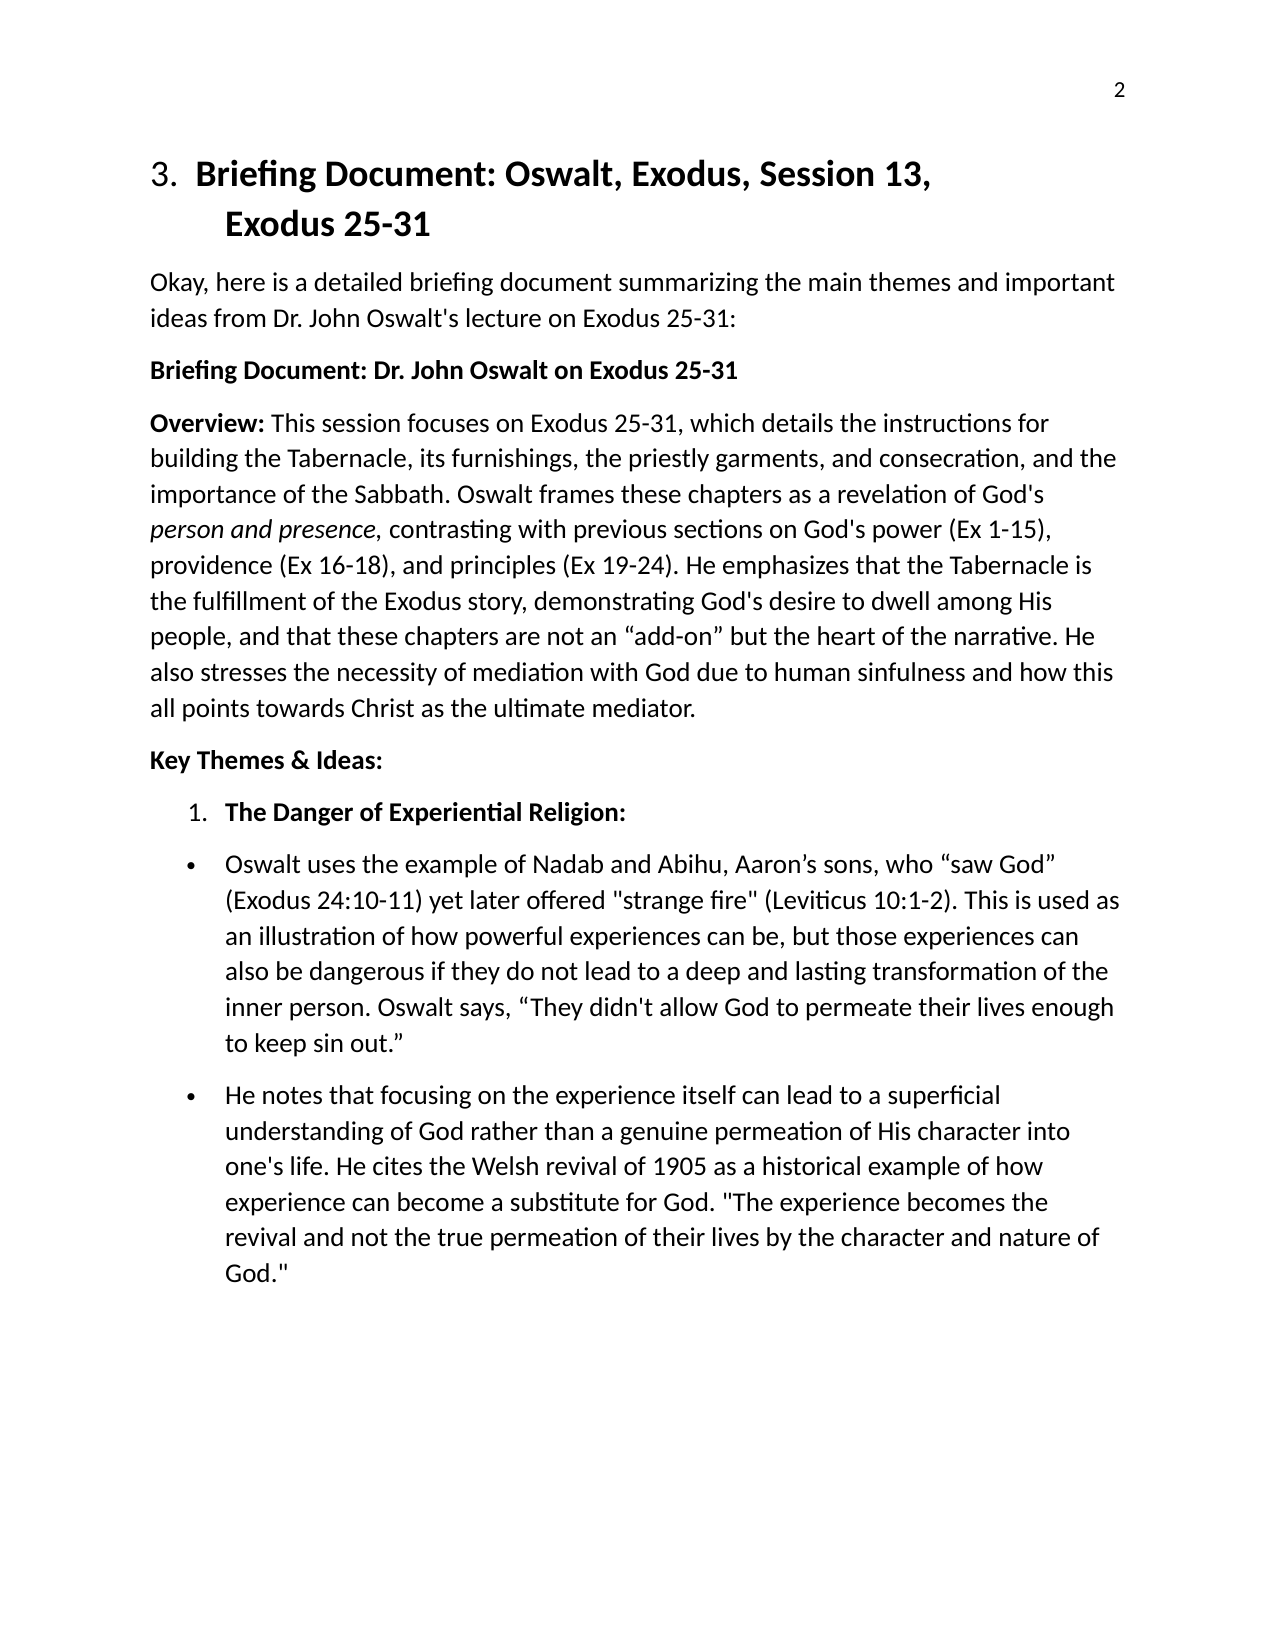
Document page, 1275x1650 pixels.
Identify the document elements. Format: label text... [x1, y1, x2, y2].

text Briefing Document: Dr. John Oswalt on Exodus 25-31 [150, 353, 1125, 387]
text Key Themes & Ideas: [150, 743, 1125, 776]
text 3. Briefing Document: Oswalt, Exodus, Session 13, Exodus 25-31 [150, 150, 1125, 245]
text Okay, here is a detailed briefing document summarizing the main themes and important ideas from Dr. John Oswalt's lecture on Exodus 25-31: [150, 266, 1125, 334]
list Oswalt uses the example of Nadab and Abihu, Aaron’s sons, who “saw God” (Exodus 24:10-11) yet later offered "strange fire" (Leviticus 10:1-2). This is used as an illustration of how powerful experiences can be, but those experiences can also be dangerous if they do not lead to a deep and lasting transformation of the inner person. Oswalt says, “They didn't allow God to permeate their lives enough to keep sin out.” [187, 848, 1125, 1059]
list He notes that focusing on the experience itself can lead to a superficial understanding of God rather than a genuine permeation of His character into one's life. He cites the Welsh revival of 1905 as a historical example of how experience can become a substitute for God. "The experience becomes the revival and not the true permeation of their lives by the character and nature of God." [187, 1078, 1125, 1289]
list The Danger of Experiential Religion: [187, 795, 1125, 828]
text Overview: This session focuses on Exodus 25-31, which details the instructions for building the Tabernacle, its furnishings, the priestly garments, and consecration, and the importance of the Sabbath. Oswalt frames these chapters as a revelation of God's person and presence, contrasting with previous sections on God's power (Ex 1-15), providence (Ex 16-18), and principles (Ex 19-24). He emphasizes that the Tabernacle is the fulfillment of the Exodus story, demonstrating God's desire to dwell among His people, and that these chapters are not an “add-on” but the heart of the narrative. He also stresses the necessity of mediation with God due to human sinfulness and how this all points towards Christ as the ultimate mediator. [150, 406, 1125, 724]
